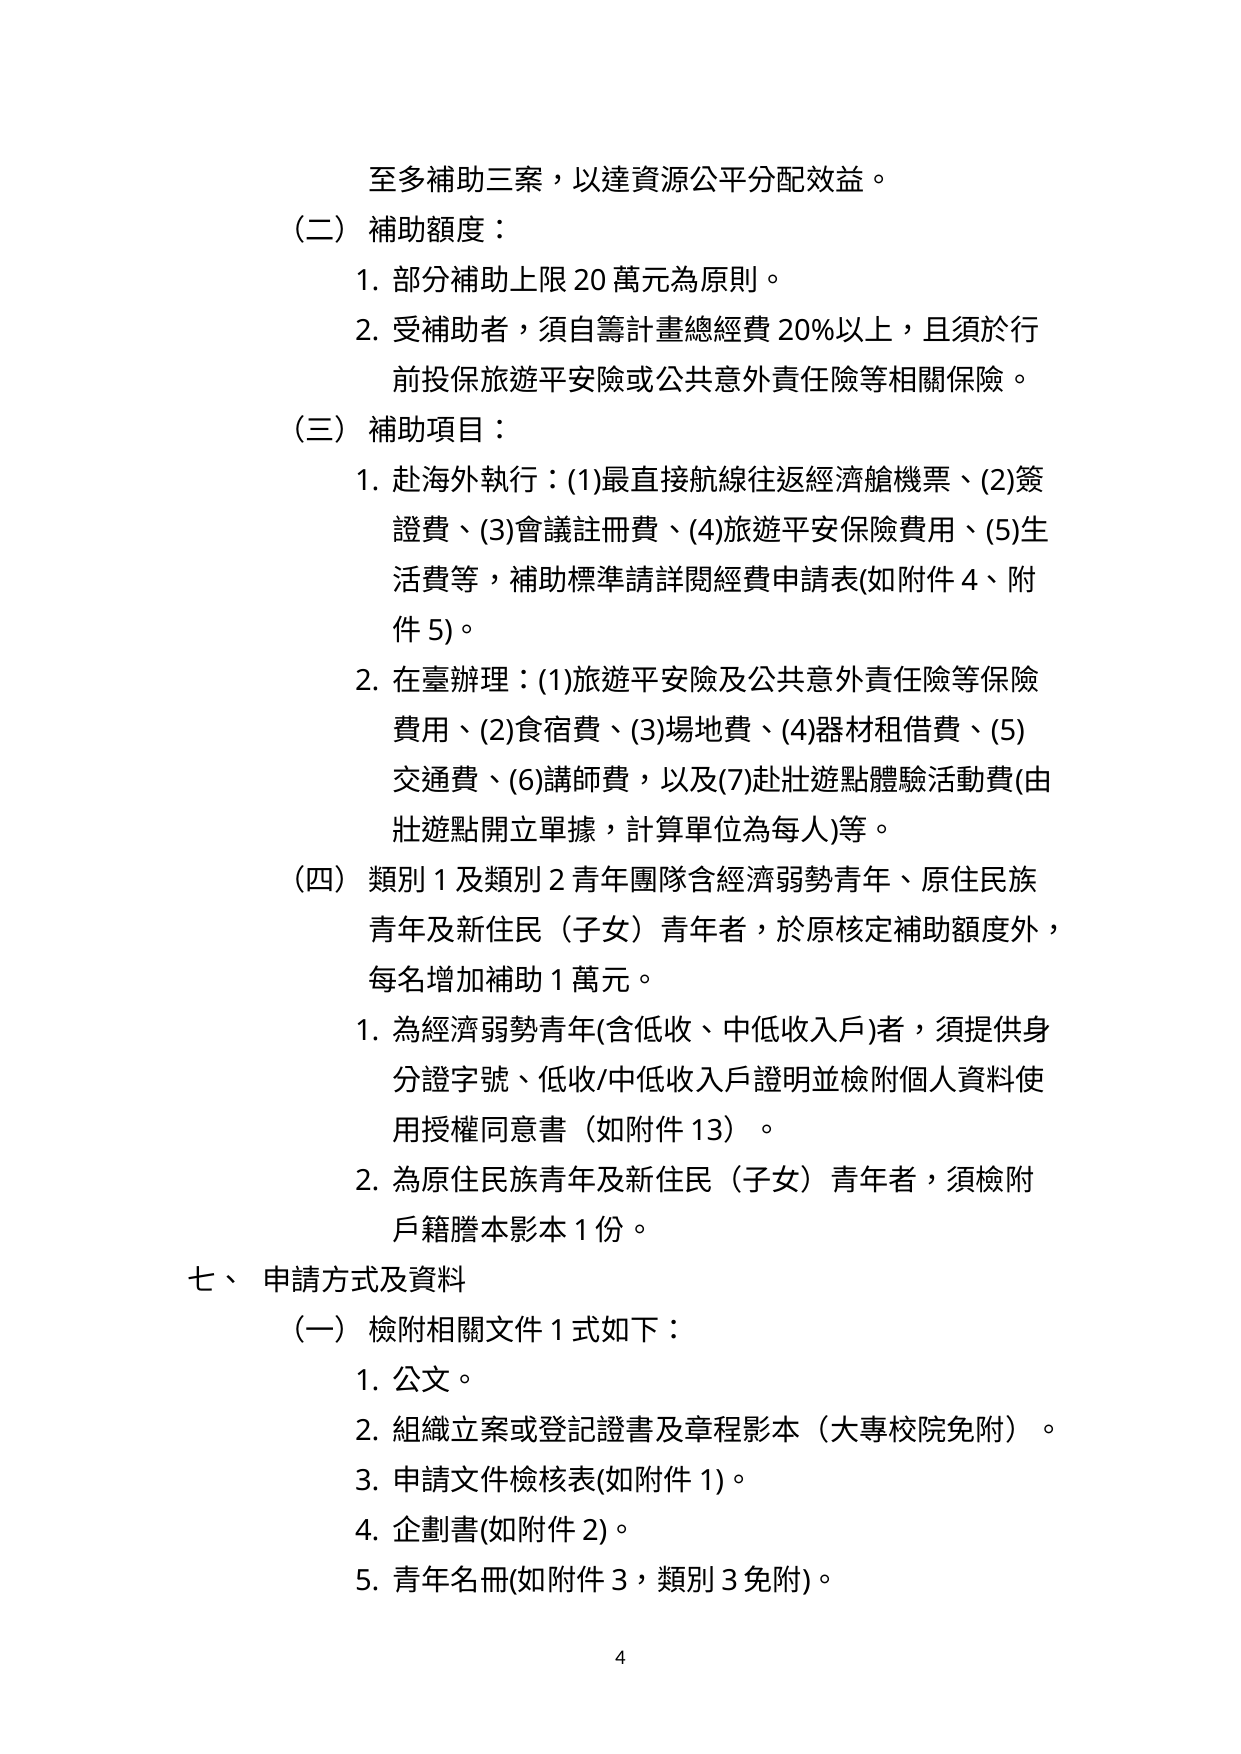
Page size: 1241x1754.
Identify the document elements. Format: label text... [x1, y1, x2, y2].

list 檢附相關文件1式如下： [276, 1300, 1053, 1350]
list 在臺辦理：(1)旅遊平安險及公共意外責任險等保險費用、(2)食宿費、(3)場地費、(4)器材租借費、(5)交通費、(6)講師費，以及(7)赴壯遊點體驗活動費(由壯遊點開立單據，計算單位為每人)等。 [355, 650, 1053, 850]
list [276, 150, 1053, 200]
list 補助額度： [276, 200, 1053, 250]
list 青年名冊(如附件3，類別3免附)。 [355, 1550, 1053, 1600]
list 公文。 [355, 1350, 1053, 1400]
list 組織立案或登記證書及章程影本（大專校院免附）。 [355, 1400, 1053, 1450]
list 補助項目： [276, 400, 1053, 450]
list 申請文件檢核表(如附件1)。 [355, 1450, 1053, 1500]
list 為經濟弱勢青年(含低收、中低收入戶)者，須提供身分證字號、低收/中低收入戶證明並檢附個人資料使用授權同意書（如附件13）。 [355, 1000, 1053, 1150]
list 受補助者，須自籌計畫總經費20%以上，且須於行前投保旅遊平安險或公共意外責任險等相關保險。 [355, 300, 1053, 400]
list 企劃書(如附件2)。 [355, 1500, 1053, 1550]
list 赴海外執行：(1)最直接航線往返經濟艙機票、(2)簽證費、(3)會議註冊費、(4)旅遊平安保險費用、(5)生活費等，補助標準請詳閱經費申請表(如附件4、附件5)。 [355, 450, 1053, 650]
list 類別1及類別2青年團隊含經濟弱勢青年、原住民族青年及新住民（子女）青年者，於原核定補助額度外，每名增加補助1萬元。 [276, 850, 1053, 1000]
list 為原住民族青年及新住民（子女）青年者，須檢附戶籍謄本影本1份。 [355, 1150, 1053, 1250]
list 部分補助上限20萬元為原則。 [355, 250, 1053, 300]
list 申請方式及資料 [187, 1250, 1053, 1300]
